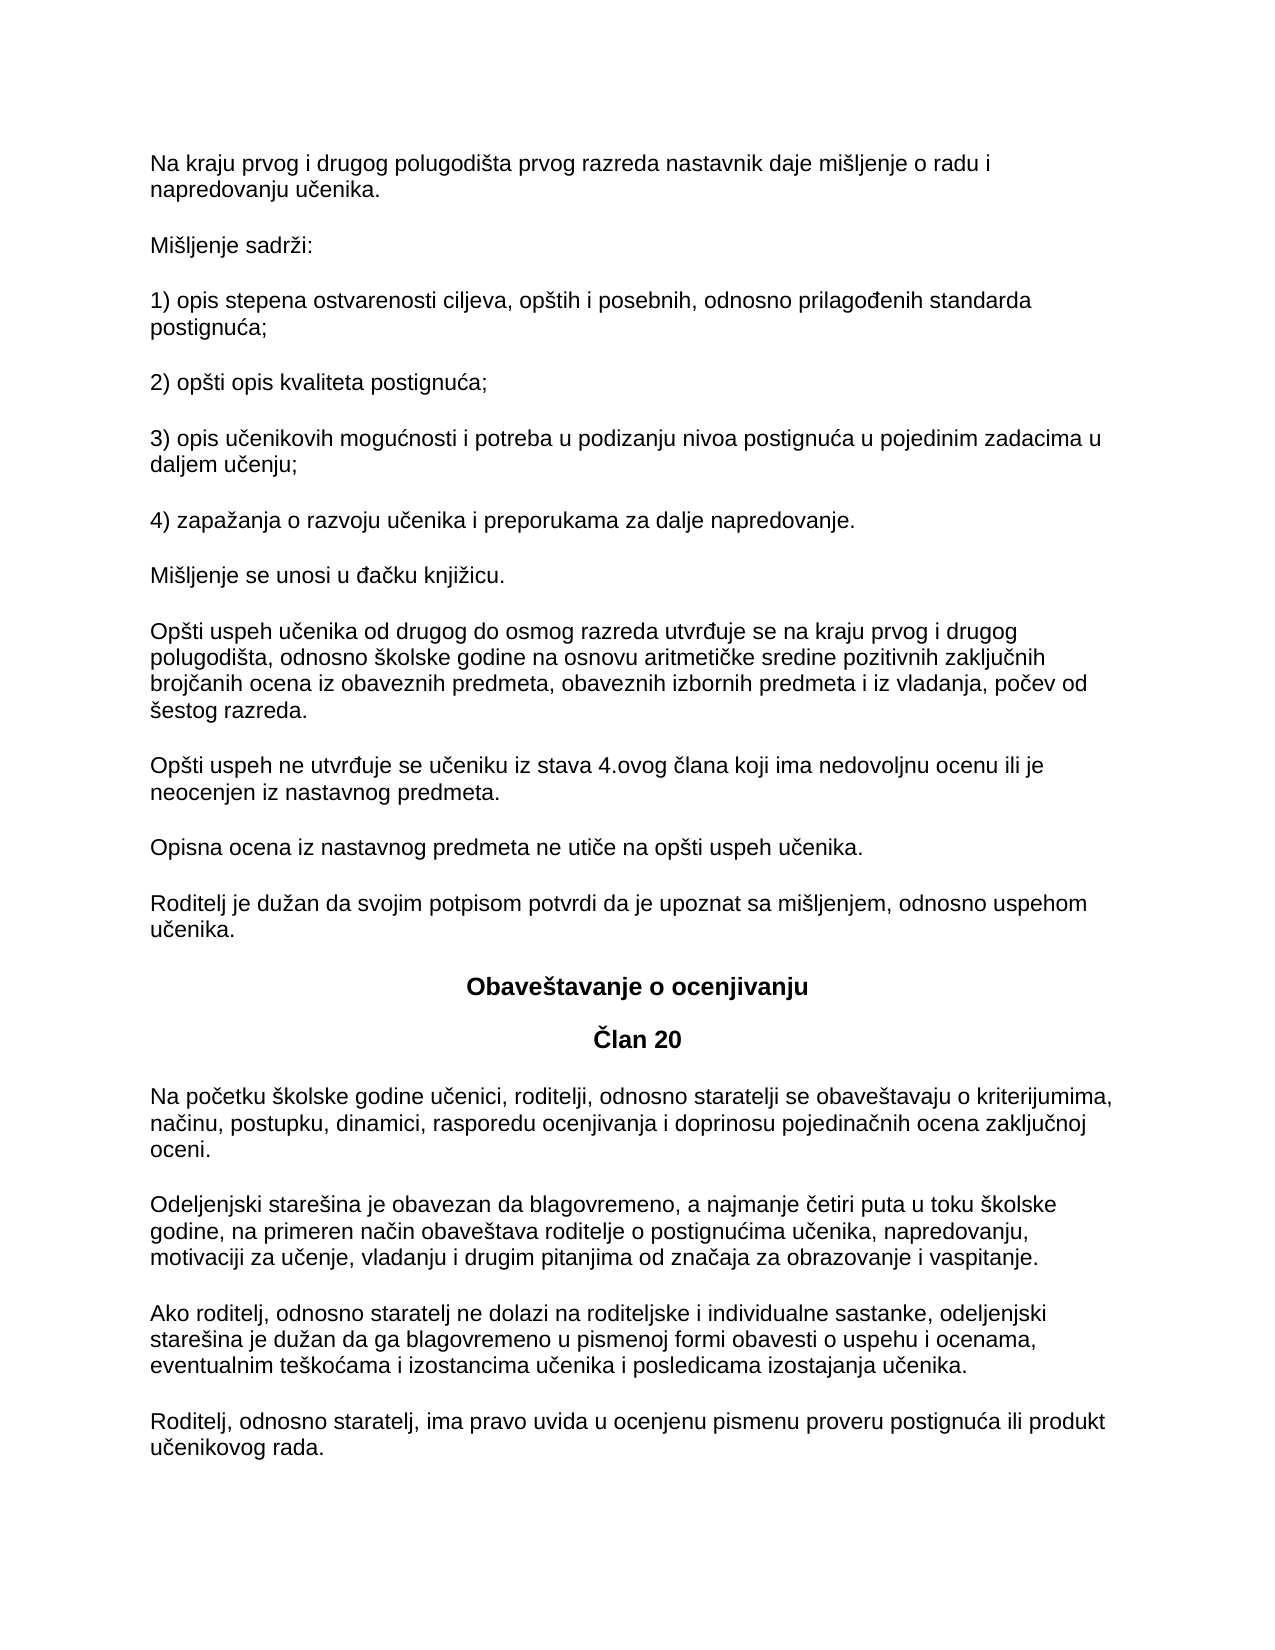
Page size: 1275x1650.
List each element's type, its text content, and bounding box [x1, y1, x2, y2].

text Opšti uspeh ne utvrđuje se učeniku iz stava 4.ovog člana koji ima nedovoljnu ocenu ili je neocenjen iz nastavnog predmeta. [150, 752, 1125, 805]
text Roditelj, odnosno staratelj, ima pravo uvida u ocenjenu pismenu proveru postignuća ili produkt učenikovog rada. [150, 1408, 1125, 1461]
text 1) opis stepena ostvarenosti ciljeva, opštih i posebnih, odnosno prilagođenih standarda postignuća; [150, 287, 1125, 340]
text Na početku školske godine učenici, roditelji, odnosno staratelji se obaveštavaju o kriterijumima, načinu, postupku, dinamici, rasporedu ocenjivanja i doprinosu pojedinačnih ocena zaključnoj oceni. [150, 1083, 1125, 1162]
text Na kraju prvog i drugog polugodišta prvog razreda nastavnik daje mišljenje o radu i napredovanju učenika. [150, 150, 1125, 203]
text Opšti uspeh učenika od drugog do osmog razreda utvrđuje se na kraju prvog i drugog polugodišta, odnosno školske godine na osnovu aritmetičke sredine pozitivnih zaključnih brojčanih ocena iz obaveznih predmeta, obaveznih izbornih predmeta i iz vladanja, počev od šestog razreda. [150, 618, 1125, 723]
text 3) opis učenikovih mogućnosti i potreba u podizanju nivoa postignuća u pojedinim zadacima u daljem učenju; [150, 425, 1125, 477]
text Odeljenjski starešina je obavezan da blagovremeno, a najmanje četiri puta u toku školske godine, na primeren način obaveštava roditelje o postignućima učenika, napredovanju, motivaciji za učenje, vladanju i drugim pitanjima od značaja za obrazovanje i vaspitanje. [150, 1191, 1125, 1271]
text Obaveštavanje o ocenjivanju [150, 972, 1125, 1000]
text 4) zapažanja o razvoju učenika i preporukama za dalje napredovanje. [150, 507, 1125, 533]
text Opisna ocena iz nastavnog predmeta ne utiče na opšti uspeh učenika. [150, 834, 1125, 861]
text Mišljenje se unosi u đačku knjižicu. [150, 562, 1125, 588]
text Član 20 [150, 1025, 1125, 1054]
text Mišljenje sadrži: [150, 232, 1125, 258]
text 2) opšti opis kvaliteta postignuća; [150, 369, 1125, 396]
text Ako roditelj, odnosno staratelj ne dolazi na roditeljske i individualne sastanke, odeljenjski starešina je dužan da ga blagovremeno u pismenoj formi obavesti o uspehu i ocenama, eventualnim teškoćama i izostancima učenika i posledicama izostajanja učenika. [150, 1300, 1125, 1379]
text Roditelj je dužan da svojim potpisom potvrdi da je upoznat sa mišljenjem, odnosno uspehom učenika. [150, 890, 1125, 942]
